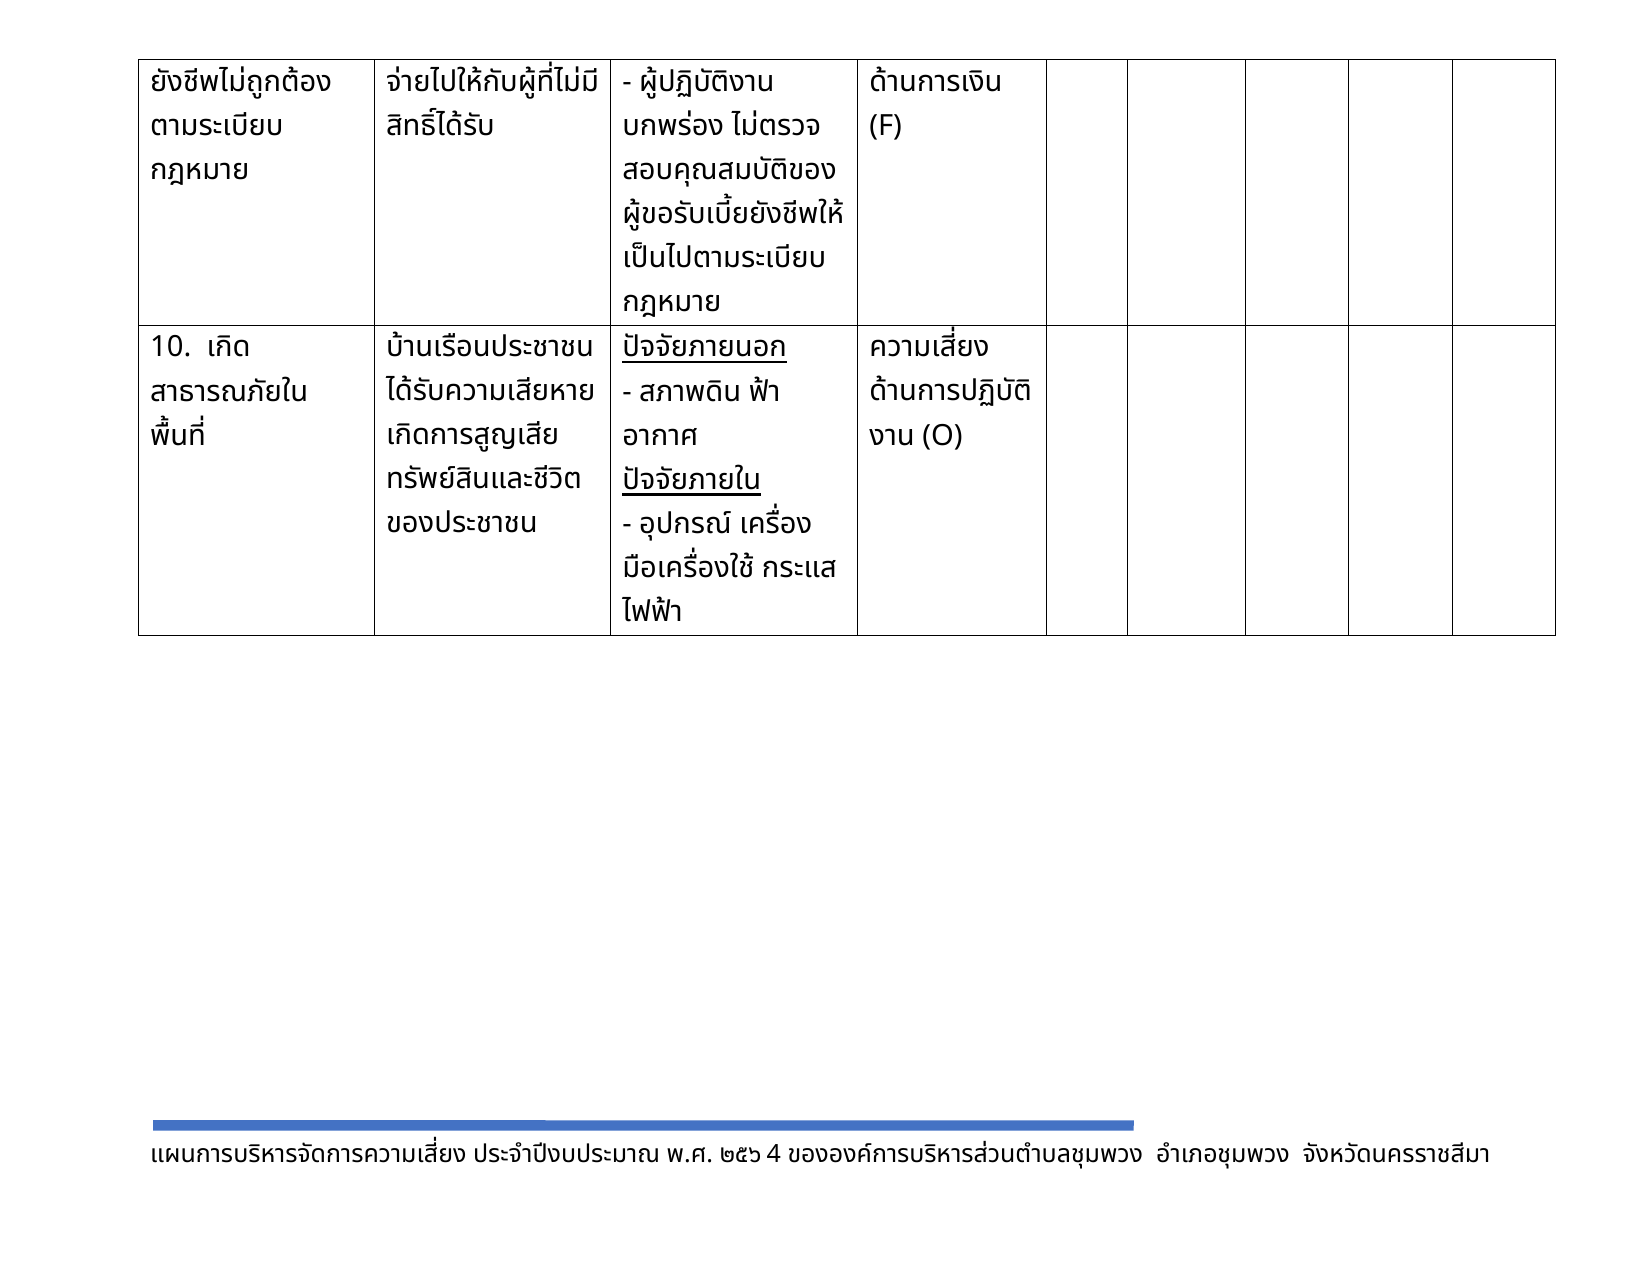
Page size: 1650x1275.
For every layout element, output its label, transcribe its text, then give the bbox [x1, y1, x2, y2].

table_cell [1349, 60, 1452, 325]
table_cell 10. เกิดสาธารณภัยในพื้นที่ [139, 326, 374, 634]
table_cell [1128, 326, 1245, 634]
table_cell [1047, 60, 1127, 325]
table_cell [1453, 60, 1555, 325]
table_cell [858, 60, 1046, 325]
table_cell [1246, 60, 1348, 325]
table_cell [375, 60, 610, 325]
table_cell บ้านเรือนประชาชนได้รับความเสียหาย เกิดการสูญเสียทรัพย์สินและชีวิตของประชาชน [375, 326, 610, 634]
table_cell [1349, 326, 1452, 634]
table_cell [1128, 60, 1245, 325]
table_cell [1047, 326, 1127, 634]
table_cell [139, 60, 374, 325]
table_cell [1246, 326, 1348, 634]
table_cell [611, 60, 857, 325]
table_cell [1453, 326, 1555, 634]
table_cell ปัจจัยภายนอก - สภาพดิน ฟ้า อากาศ ปัจจัยภายใน - อุปกรณ์ เครื่องมือเครื่องใช้ กระแสไฟฟ้า [611, 326, 857, 634]
table_cell ความเสี่ยงด้านการปฏิบัติงาน (O) [858, 326, 1046, 634]
